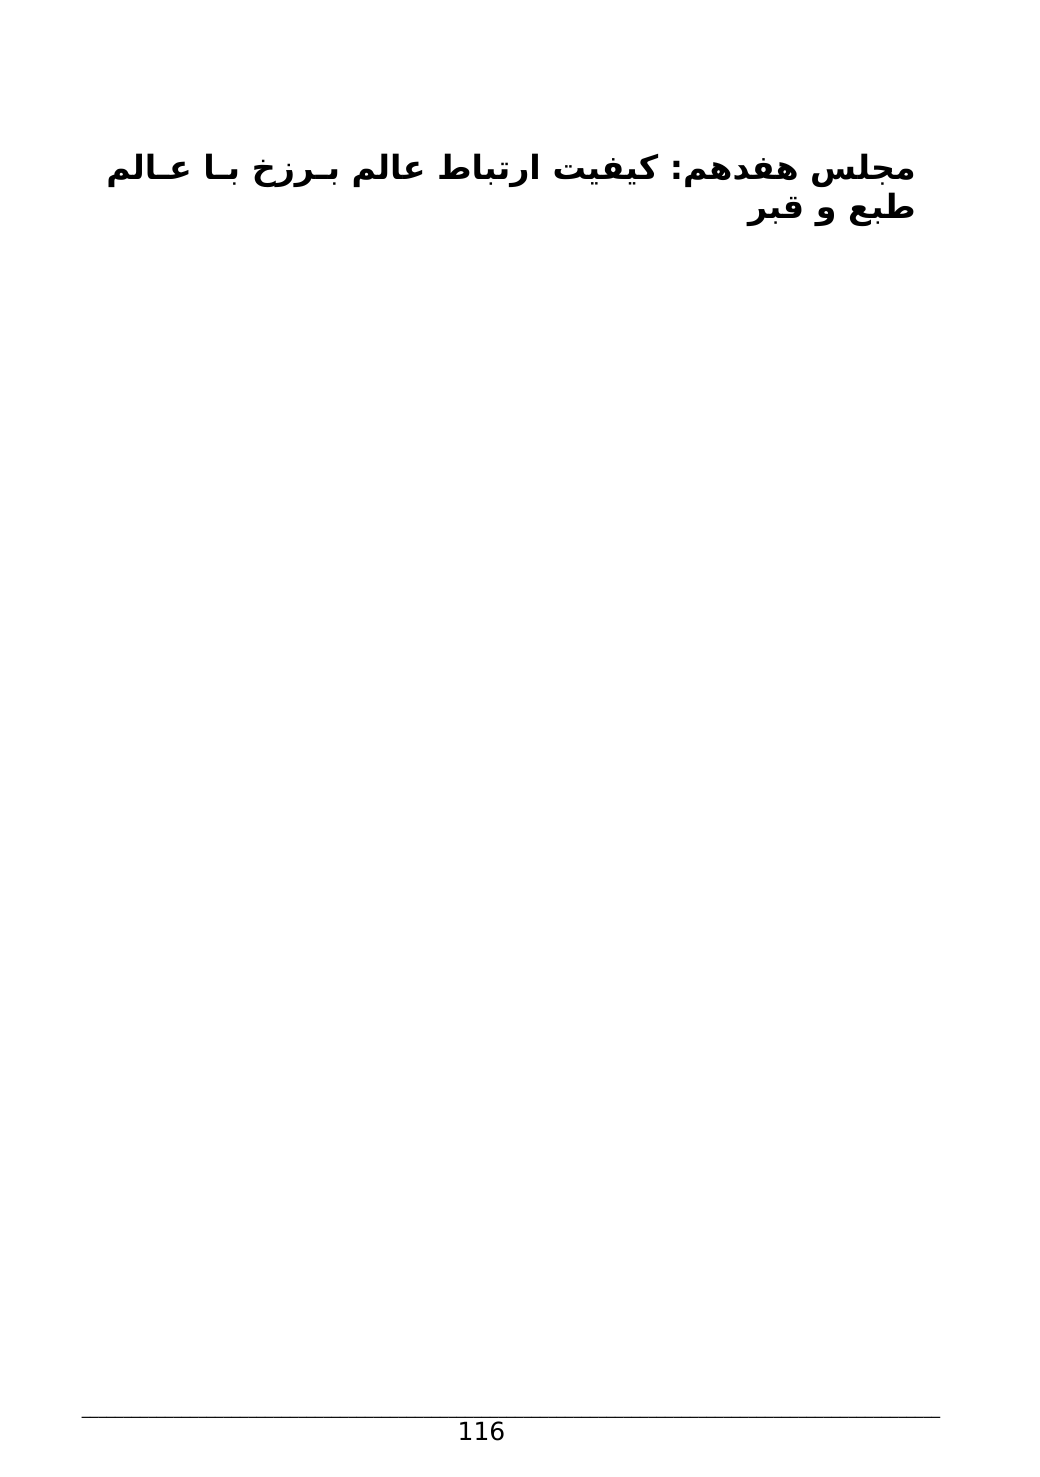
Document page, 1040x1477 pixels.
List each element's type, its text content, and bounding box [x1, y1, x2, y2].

subtitle مجلس هفدهم: كیفیت ارتباط عالم برزخ با عالم طبع و قبر [106, 149, 916, 226]
